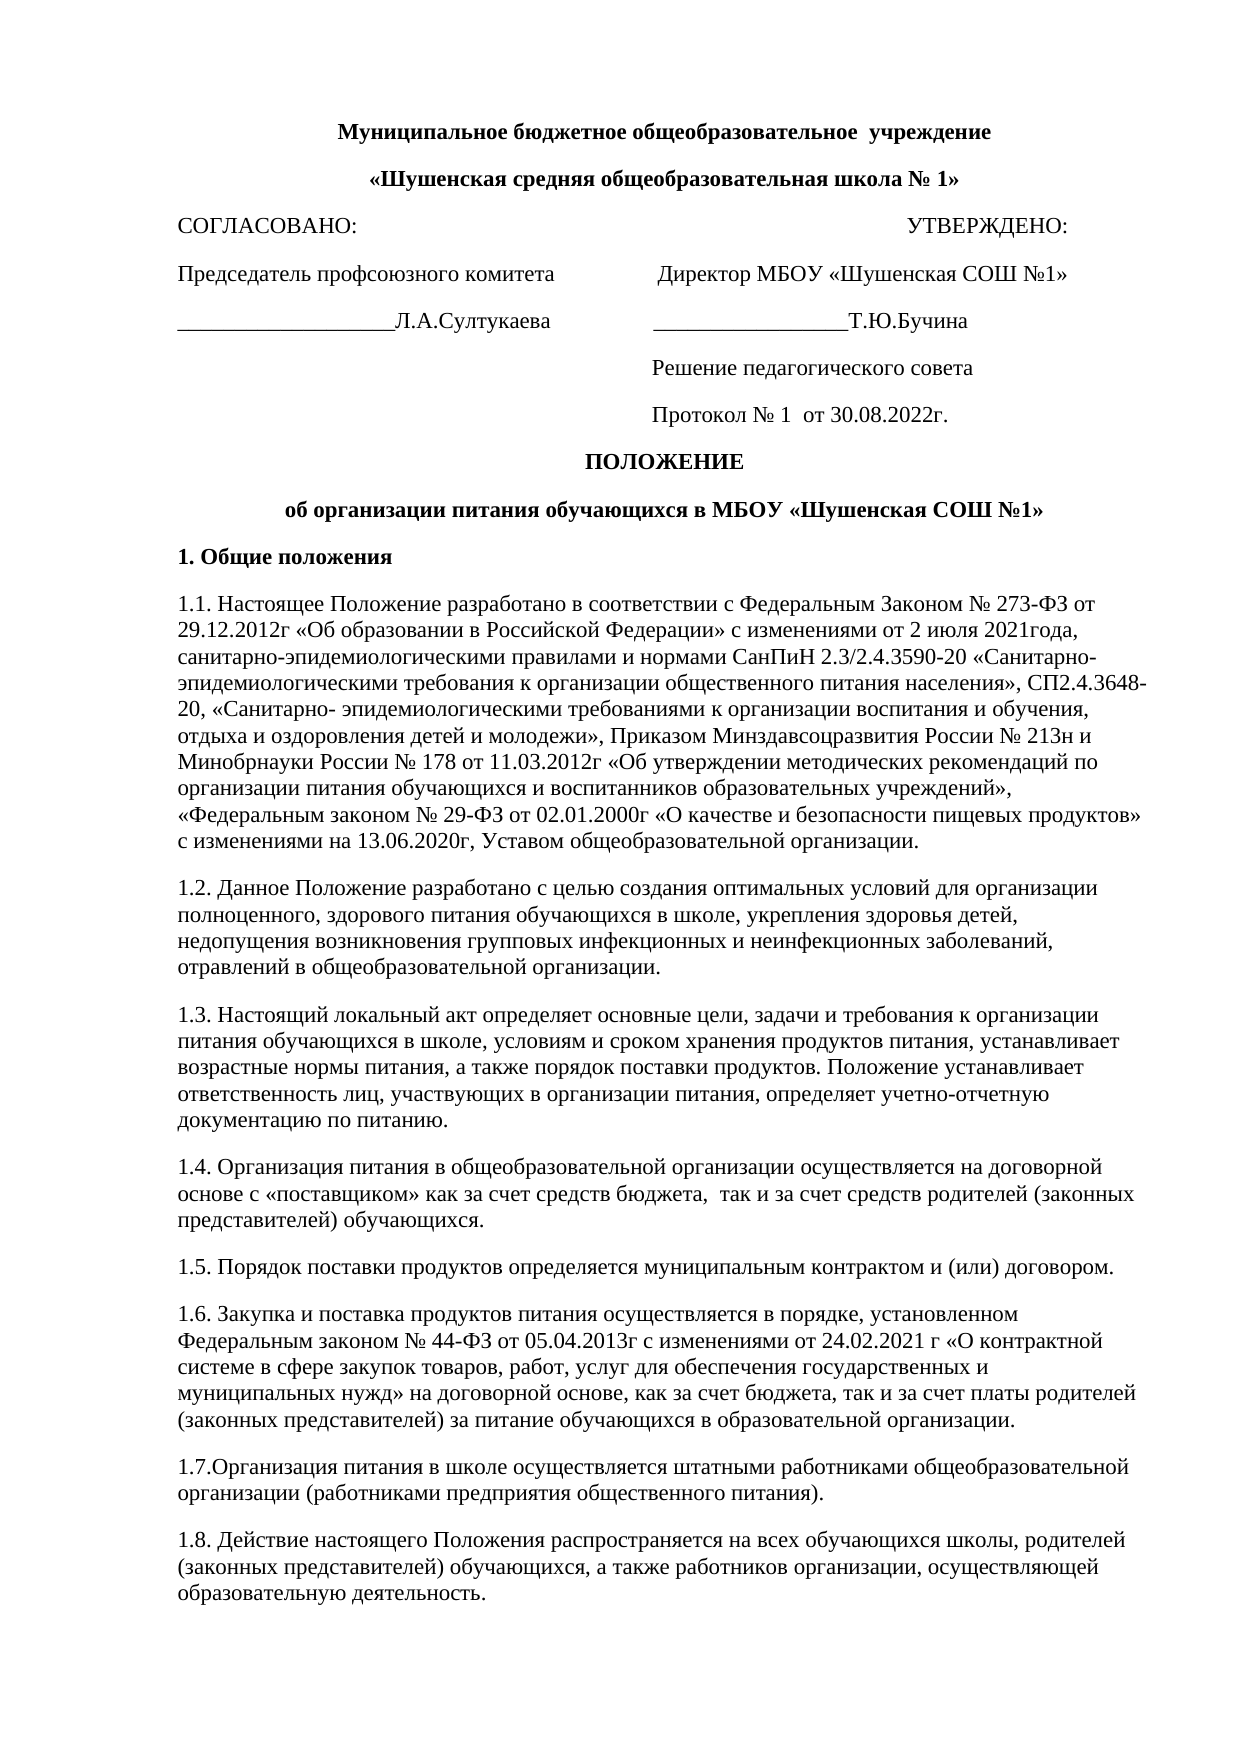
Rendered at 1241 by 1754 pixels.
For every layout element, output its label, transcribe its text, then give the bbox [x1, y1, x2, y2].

text ПОЛОЖЕНИЕ [177, 448, 1152, 475]
text 1. Общие положения [177, 543, 1152, 569]
text «Шушенская средняя общеобразовательная школа № 1» [177, 165, 1152, 192]
text 1.1. Настоящее Положение разработано в соответствии с Федеральным Законом № 273-ФЗ от 29.12.2012г «Об образовании в Российской Федерации» с изменениями от 2 июля 2021года, санитарно-эпидемиологическими правилами и нормами СанПиН 2.3/2.4.3590-20 «Санитарно- эпидемиологическими требования к организации общественного питания населения», СП2.4.3648-20, «Санитарно- эпидемиологическими требованиями к организации воспитания и обучения, отдыха и оздоровления детей и молодежи», Приказом Минздавсоцразвития России № 213н и Минобрнауки России № 178 от 11.03.2012г «Об утверждении методических рекомендаций по организации питания обучающихся и воспитанников образовательных учреждений», «Федеральным законом № 29-ФЗ от 02.01.2000г «О качестве и безопасности пищевых продуктов» с изменениями на 13.06.2020г, Уставом общеобразовательной организации. [177, 590, 1152, 853]
text 1.4. Организация питания в общеобразовательной организации осуществляется на договорной основе с «поставщиком» как за счет средств бюджета, так и за счет средств родителей (законных представителей) обучающихся. [177, 1153, 1152, 1232]
text 1.5. Порядок поставки продуктов определяется муниципальным контрактом и (или) договором. [177, 1253, 1152, 1279]
text Муниципальное бюджетное общеобразовательное учреждение [177, 118, 1152, 144]
text Председатель профсоюзного комитета Директор МБОУ «Шушенская СОШ №1» [177, 260, 1152, 286]
text ___________________Л.А.Султукаева _________________Т.Ю.Бучина [177, 307, 1152, 333]
text 1.8. Действие настоящего Положения распространяется на всех обучающихся школы, родителей (законных представителей) обучающихся, а также работников организации, осуществляющей образовательную деятельность. [177, 1526, 1152, 1606]
text 1.3. Настоящий локальный акт определяет основные цели, задачи и требования к организации питания обучающихся в школе, условиям и сроком хранения продуктов питания, устанавливает возрастные нормы питания, а также порядок поставки продуктов. Положение устанавливает ответственность лиц, участвующих в организации питания, определяет учетно-отчетную документацию по питанию. [177, 1001, 1152, 1132]
text 1.2. Данное Положение разработано с целью создания оптимальных условий для организации полноценного, здорового питания обучающихся в школе, укрепления здоровья детей, недопущения возникновения групповых инфекционных и неинфекционных заболеваний, отравлений в общеобразовательной организации. [177, 874, 1152, 980]
text Протокол № 1 от 30.08.2022г. [177, 401, 1152, 428]
text Решение педагогического совета [177, 354, 1152, 380]
text об организации питания обучающихся в МБОУ «Шушенская СОШ №1» [177, 496, 1152, 522]
text СОГЛАСОВАНО: УТВЕРЖДЕНО: [177, 212, 1152, 239]
text 1.7.Организация питания в школе осуществляется штатными работниками общеобразовательной организации (работниками предприятия общественного питания). [177, 1453, 1152, 1506]
text 1.6. Закупка и поставка продуктов питания осуществляется в порядке, установленном Федеральным законом № 44-ФЗ от 05.04.2013г с изменениями от 24.02.2021 г «О контрактной системе в сфере закупок товаров, работ, услуг для обеспечения государственных и муниципальных нужд» на договорной основе, как за счет бюджета, так и за счет платы родителей (законных представителей) за питание обучающихся в образовательной организации. [177, 1300, 1152, 1432]
